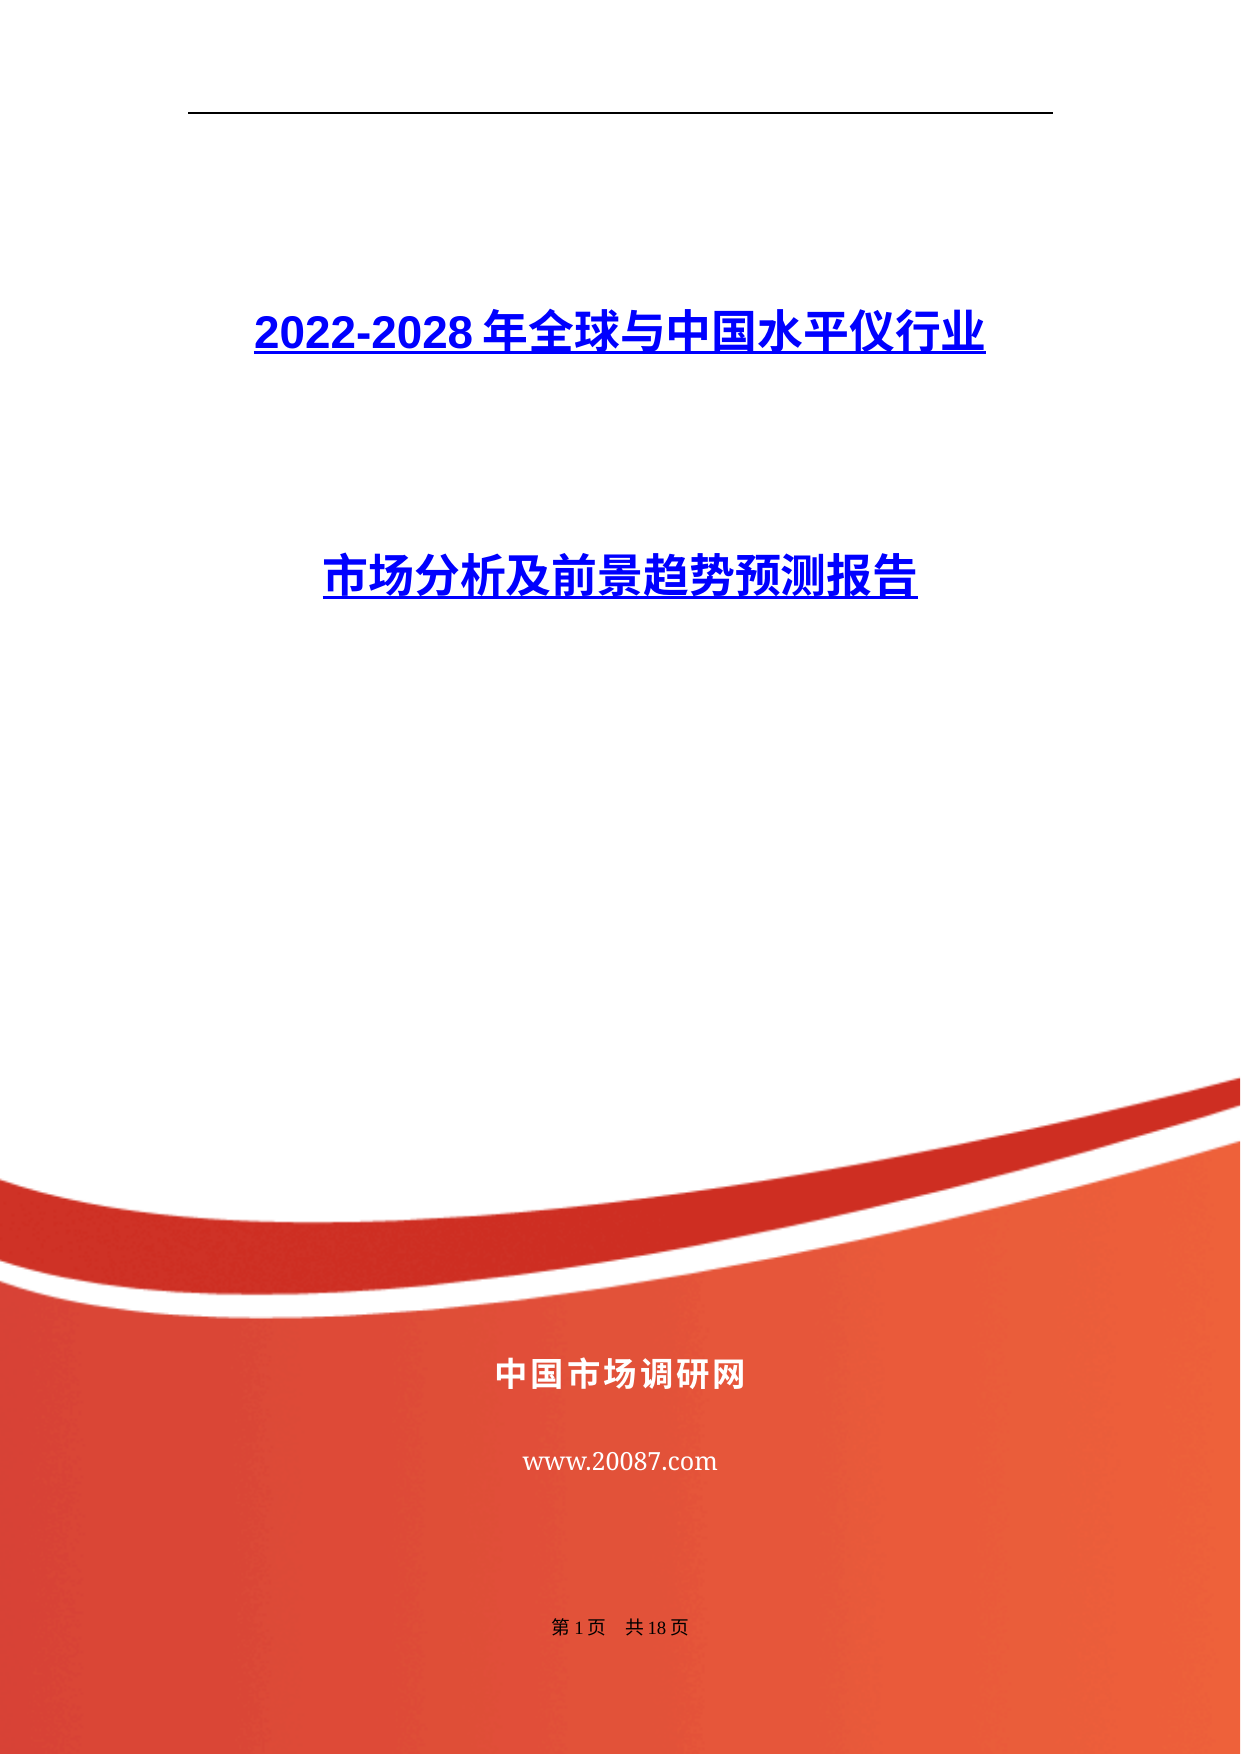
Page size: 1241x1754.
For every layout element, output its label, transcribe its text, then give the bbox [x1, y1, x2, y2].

subtitle 中国市场调研网 [187, 1339, 1053, 1404]
picture [0, 1006, 1241, 1754]
table_header 2022-2028年全球与中国水平仪行业市场分析及前景趋势预测报告 [188, 207, 1053, 773]
text www.20087.com [187, 1428, 1053, 1493]
